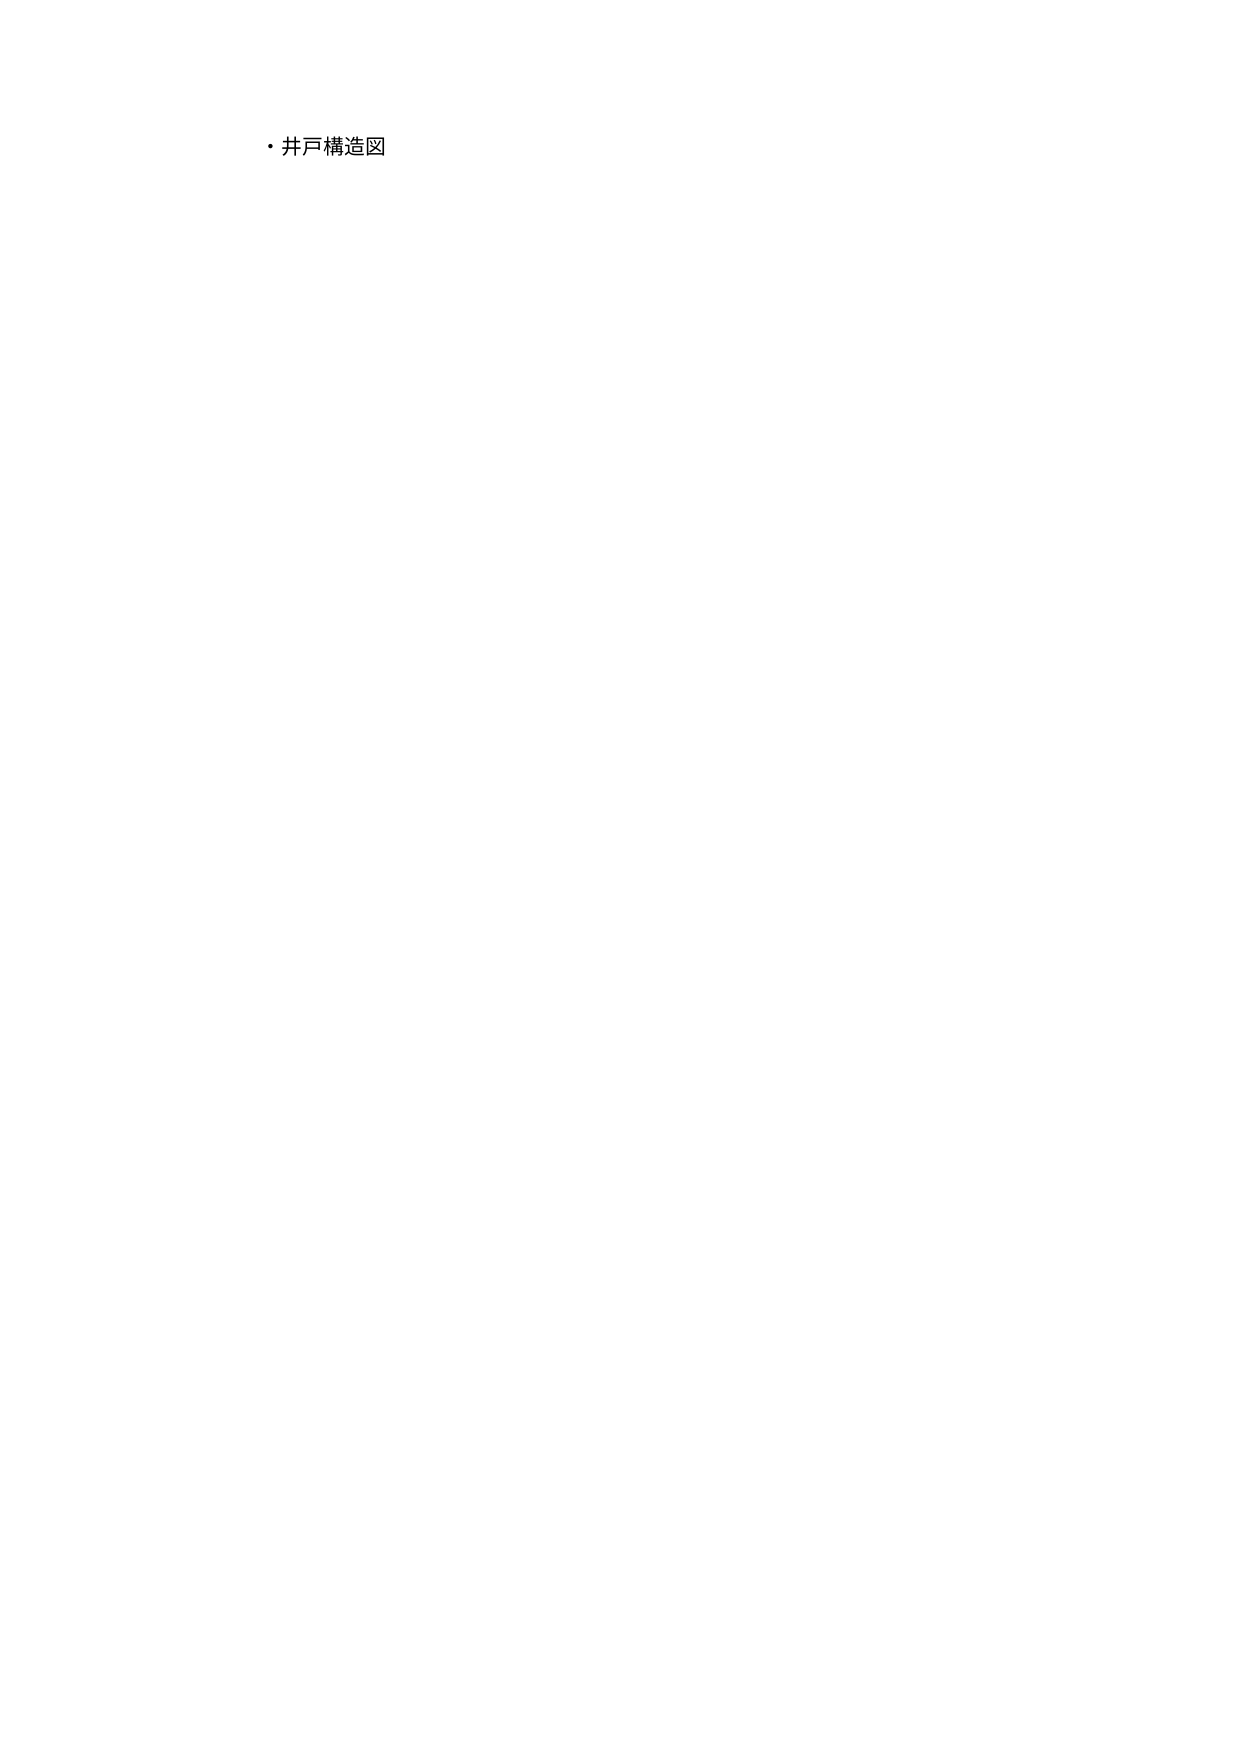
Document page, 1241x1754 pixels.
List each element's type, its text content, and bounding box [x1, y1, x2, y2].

text ・井戸構造図 [177, 127, 1063, 164]
